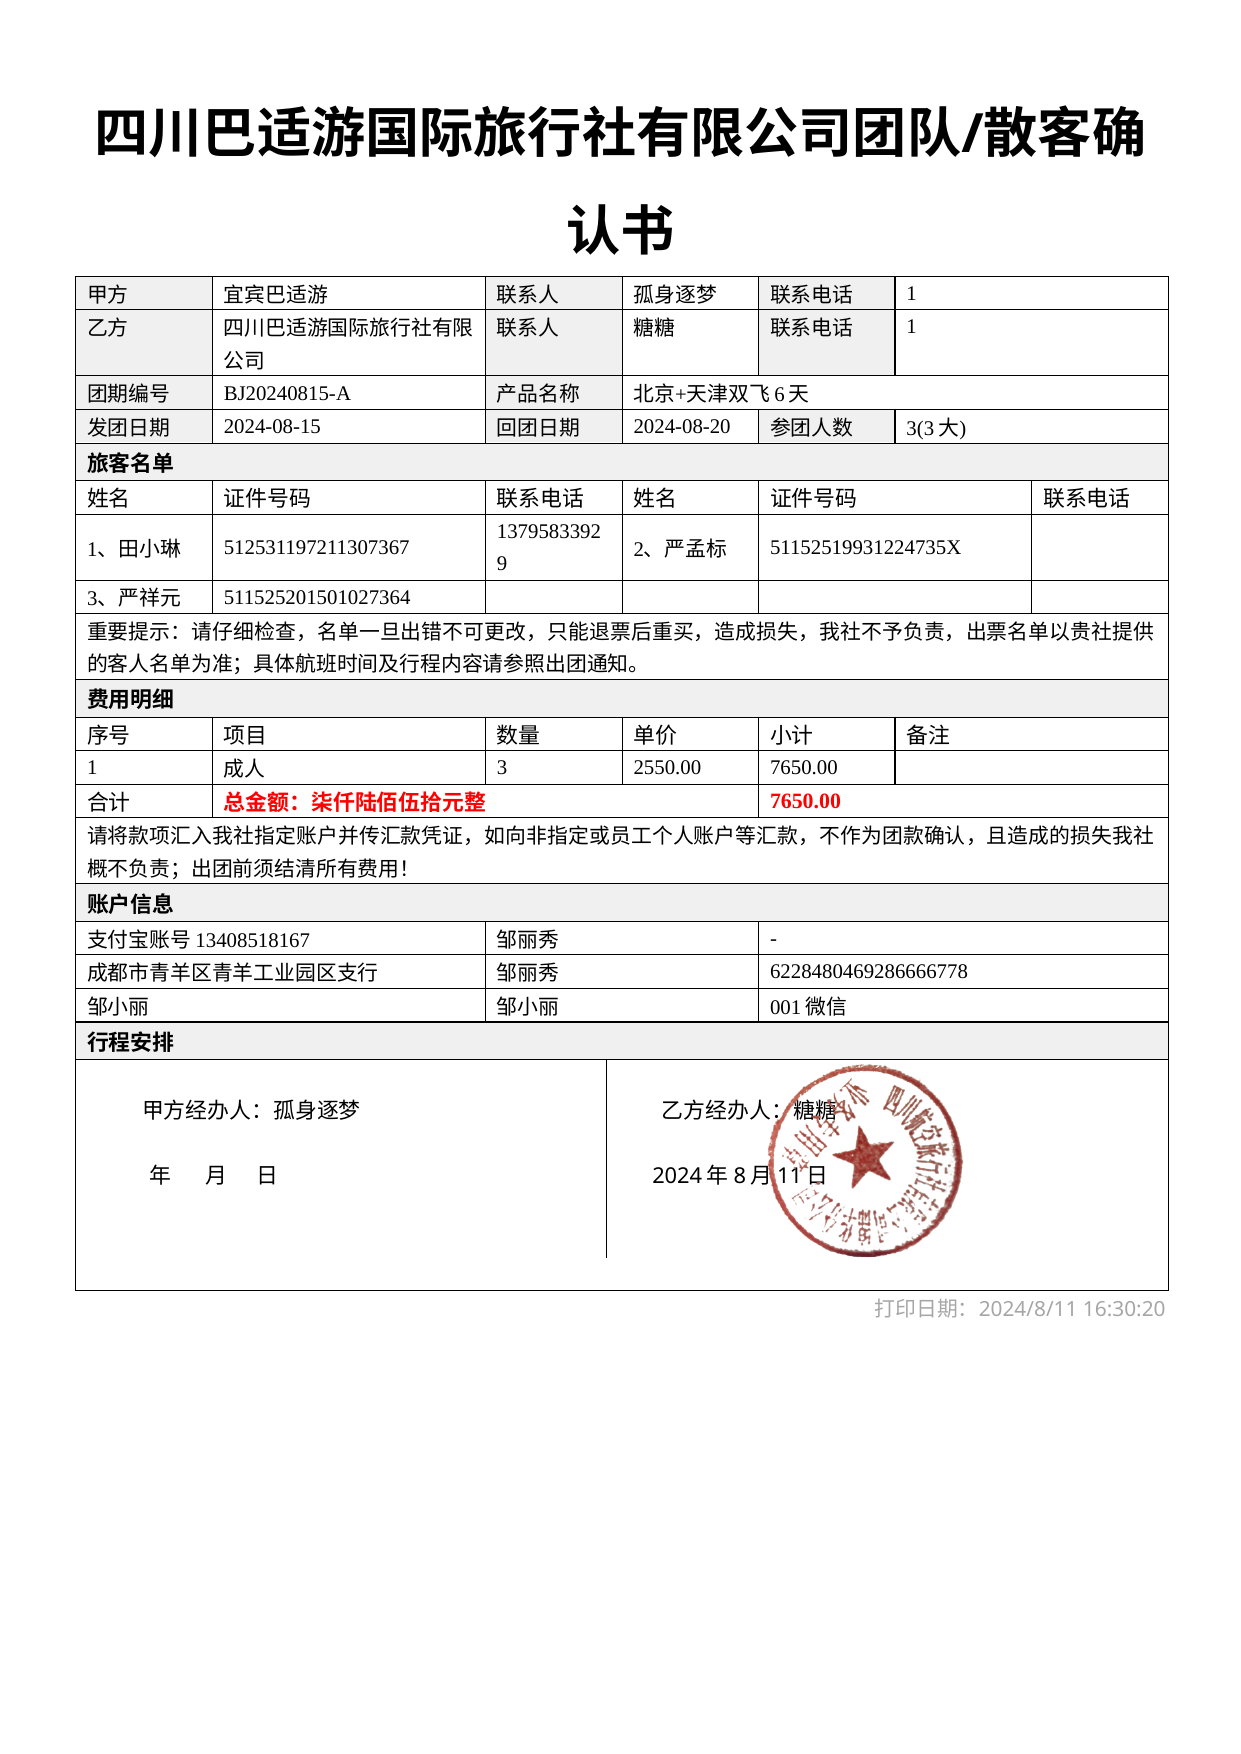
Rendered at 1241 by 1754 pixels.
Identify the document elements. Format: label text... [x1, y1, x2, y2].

table_cell 512531197211307367 [213, 515, 485, 579]
table_cell 2、严孟标 [623, 515, 758, 579]
table_cell 备注 [896, 718, 1168, 750]
table_cell [76, 1060, 1168, 1290]
table_cell 成都市青羊区青羊工业园区支行 [76, 955, 485, 988]
table_header 甲方 [76, 277, 212, 309]
table_cell 1 [896, 310, 1168, 375]
table_cell 3 [486, 751, 622, 784]
table_cell [623, 581, 758, 613]
table_cell 费用明细 [76, 680, 1168, 717]
table_header 联系人 [486, 277, 622, 309]
table_cell 姓名 [76, 481, 212, 513]
table_cell 证件号码 [759, 481, 1031, 513]
table_cell 联系电话 [759, 310, 894, 375]
picture [765, 1061, 964, 1258]
table_header 1 [896, 277, 1168, 309]
table_cell 回团日期 [486, 410, 622, 442]
table_cell 行程安排 [76, 1023, 1168, 1059]
table_cell - [759, 922, 1168, 954]
table_header 宜宾巴适游 [213, 277, 485, 309]
table_cell [486, 581, 622, 613]
table_cell 3、严祥元 [76, 581, 212, 613]
table_cell 糖糖 [623, 310, 758, 375]
table_cell 合计 [76, 785, 212, 817]
table_cell 联系电话 [486, 481, 622, 513]
table_cell 总金额：柒仟陆佰伍拾元整 [213, 785, 758, 817]
table_cell 产品名称 [486, 376, 622, 409]
table_cell 2550.00 [623, 751, 758, 784]
table_cell 2024-08-15 [213, 410, 485, 442]
table_cell 6228480469286666778 [759, 955, 1168, 988]
table_cell 乙方 [76, 310, 212, 375]
table_cell [759, 581, 1031, 613]
table_cell 项目 [213, 718, 485, 750]
table_cell 参团人数 [759, 410, 894, 442]
table_cell BJ20240815-A [213, 376, 485, 409]
table_cell 联系电话 [1032, 481, 1168, 513]
table_cell 3(3大) [896, 410, 1168, 442]
table_cell 001微信 [759, 989, 1168, 1021]
table_cell 支付宝账号13408518167 [76, 922, 485, 954]
table_cell 姓名 [623, 481, 758, 513]
table_cell 请将款项汇入我社指定账户并传汇款凭证，如向非指定或员工个人账户等汇款，不作为团款确认，且造成的损失我社概不负责；出团前须结清所有费用！ [76, 818, 1168, 883]
table_header 孤身逐梦 [623, 277, 758, 309]
table_header 联系电话 [759, 277, 894, 309]
table_cell 51152519931224735X [759, 515, 1031, 579]
table_cell 1 [76, 751, 212, 784]
table_cell 四川巴适游国际旅行社有限公司 [213, 310, 485, 375]
table_cell 成人 [213, 751, 485, 784]
table_cell 联系人 [486, 310, 622, 375]
text 四川巴适游国际旅行社有限公司团队/散客确认书 [75, 81, 1165, 276]
table_cell 511525201501027364 [213, 581, 485, 613]
table_cell 重要提示：请仔细检查，名单一旦出错不可更改，只能退票后重买，造成损失，我社不予负责，出票名单以贵社提供的客人名单为准；具体航班时间及行程内容请参照出团通知。 [76, 614, 1168, 679]
table_cell 账户信息 [76, 884, 1168, 921]
table_cell [896, 751, 1168, 784]
table_cell 7650.00 [759, 751, 894, 784]
table_cell 2024-08-20 [623, 410, 758, 442]
table_cell 13795833929 [486, 515, 622, 579]
table_cell 单价 [623, 718, 758, 750]
table_cell 小计 [759, 718, 894, 750]
table_cell 发团日期 [76, 410, 212, 442]
table_cell 团期编号 [76, 376, 212, 409]
table_cell 证件号码 [213, 481, 485, 513]
table_cell 序号 [76, 718, 212, 750]
table_cell 北京+天津双飞6天 [623, 376, 1168, 409]
table_cell 1、田小琳 [76, 515, 212, 579]
table_cell 7650.00 [759, 785, 1168, 817]
table_cell [1032, 515, 1168, 579]
table_cell 旅客名单 [76, 444, 1168, 480]
table_cell 邹丽秀 [486, 922, 758, 954]
table_cell 邹小丽 [486, 989, 758, 1021]
table_cell 邹丽秀 [486, 955, 758, 988]
text 打印日期：2024/8/11 16:30:20 [75, 1291, 1165, 1324]
table_cell [1032, 581, 1168, 613]
table_cell 邹小丽 [76, 989, 485, 1021]
table_cell 数量 [486, 718, 622, 750]
